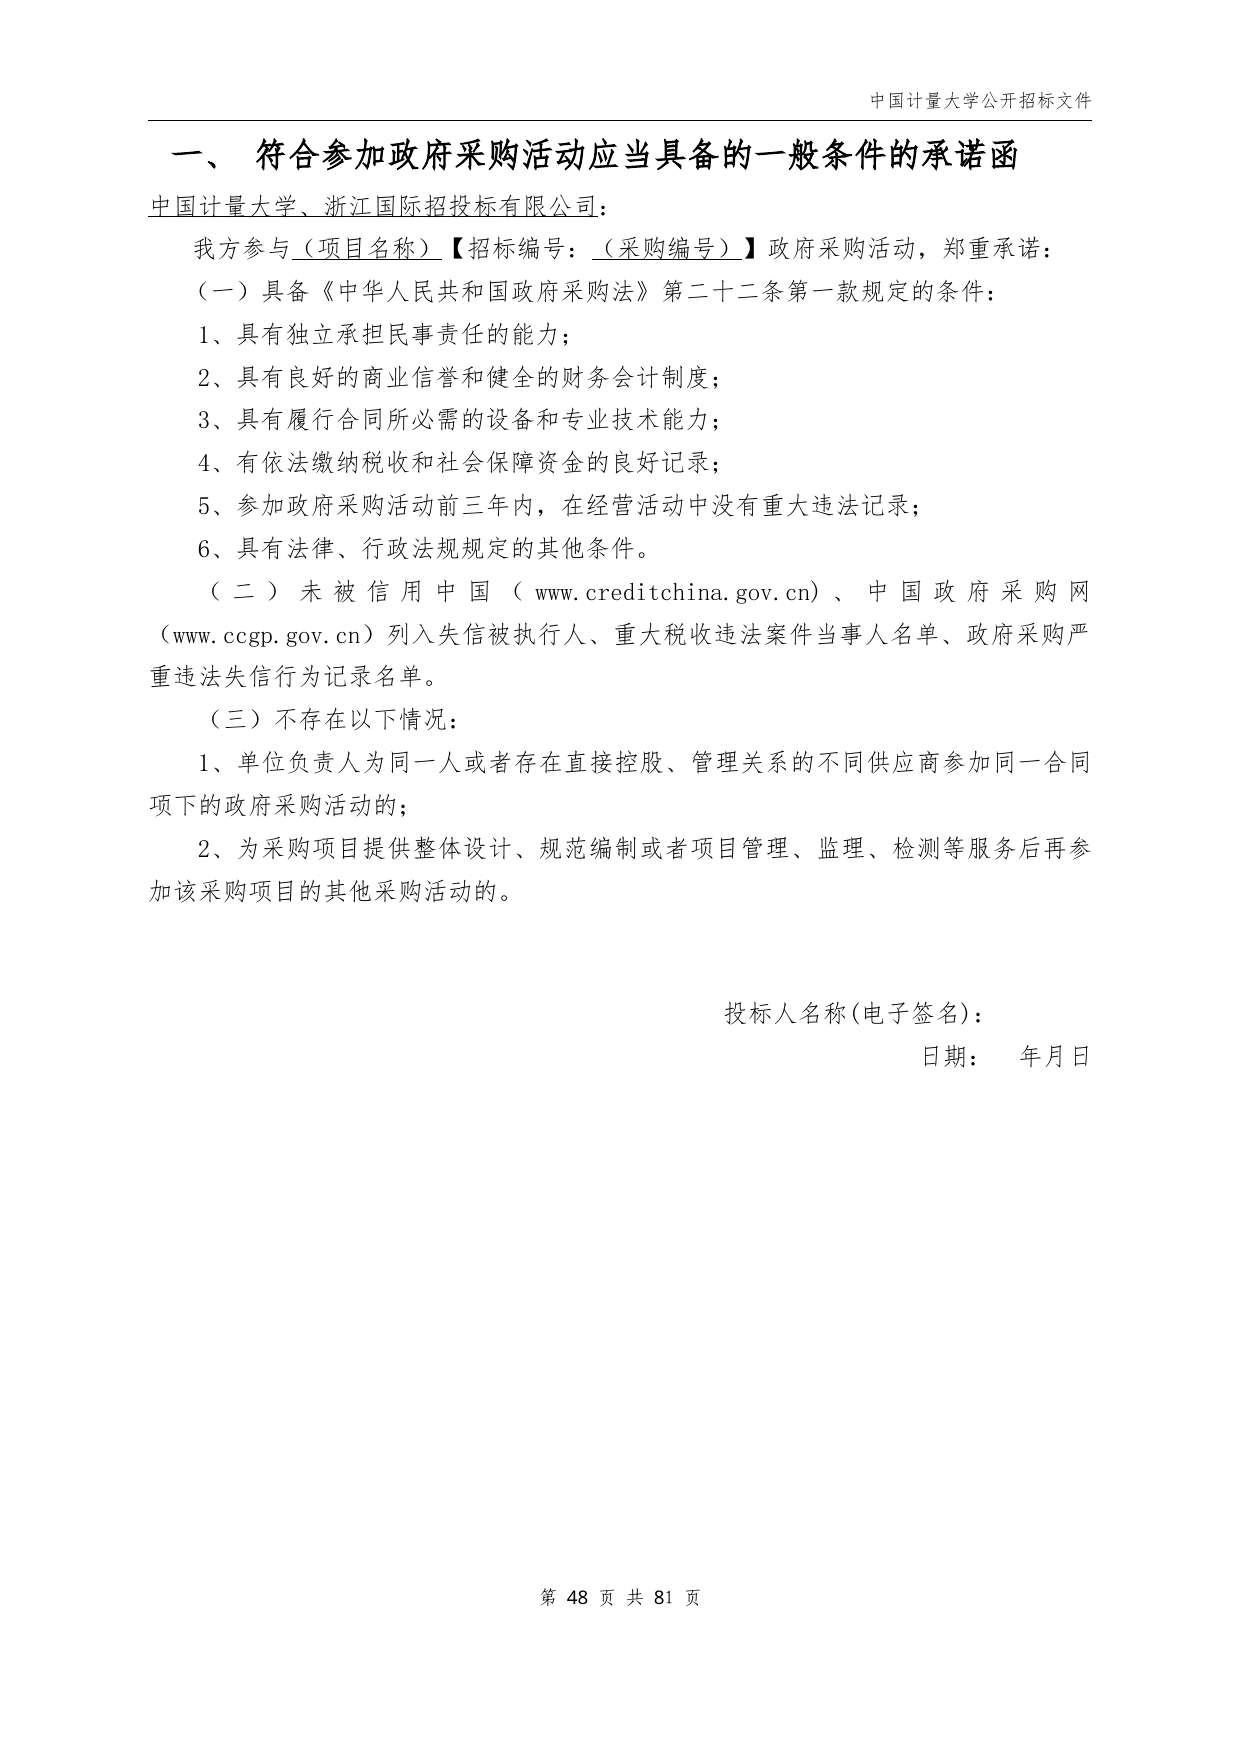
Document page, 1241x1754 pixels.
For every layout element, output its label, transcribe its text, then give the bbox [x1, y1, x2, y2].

text 1、单位负责人为同一人或者存在直接控股、管理关系的不同供应商参加同一合同项下的政府采购活动的； [148, 746, 1092, 818]
text 4、有依法缴纳税收和社会保障资金的良好记录； [148, 447, 1092, 475]
text 5、参加政府采购活动前三年内，在经营活动中没有重大违法记录； [148, 489, 1092, 518]
text 我方参与（项目名称）【招标编号：（采购编号）】政府采购活动，郑重承诺： [148, 233, 1092, 261]
text 3、具有履行合同所必需的设备和专业技术能力； [148, 404, 1092, 432]
text 2、为采购项目提供整体设计、规范编制或者项目管理、监理、检测等服务后再参加该采购项目的其他采购活动的。 [148, 832, 1092, 903]
text 中国计量大学、浙江国际招投标有限公司： [148, 190, 1092, 218]
text 2、具有良好的商业信誉和健全的财务会计制度； [148, 361, 1092, 390]
text 投标人名称(电子签名)： [148, 998, 1092, 1026]
text 日期： 年月日 [148, 1040, 1092, 1069]
text （二）未被信用中国（www.creditchina.gov.cn)、中国政府采购网（www.ccgp.gov.cn）列入失信被执行人、重大税收违法案件当事人名单、政府采购严重违法失信行为记录名单。 [148, 575, 1092, 689]
text 一、 符合参加政府采购活动应当具备的一般条件的承诺函 [148, 133, 1042, 171]
text （一）具备《中华人民共和国政府采购法》第二十二条第一款规定的条件： [148, 276, 1092, 304]
text 1、具有独立承担民事责任的能力； [148, 318, 1092, 347]
text 6、具有法律、行政法规规定的其他条件。 [148, 532, 1092, 561]
text （三）不存在以下情况： [148, 704, 1092, 732]
